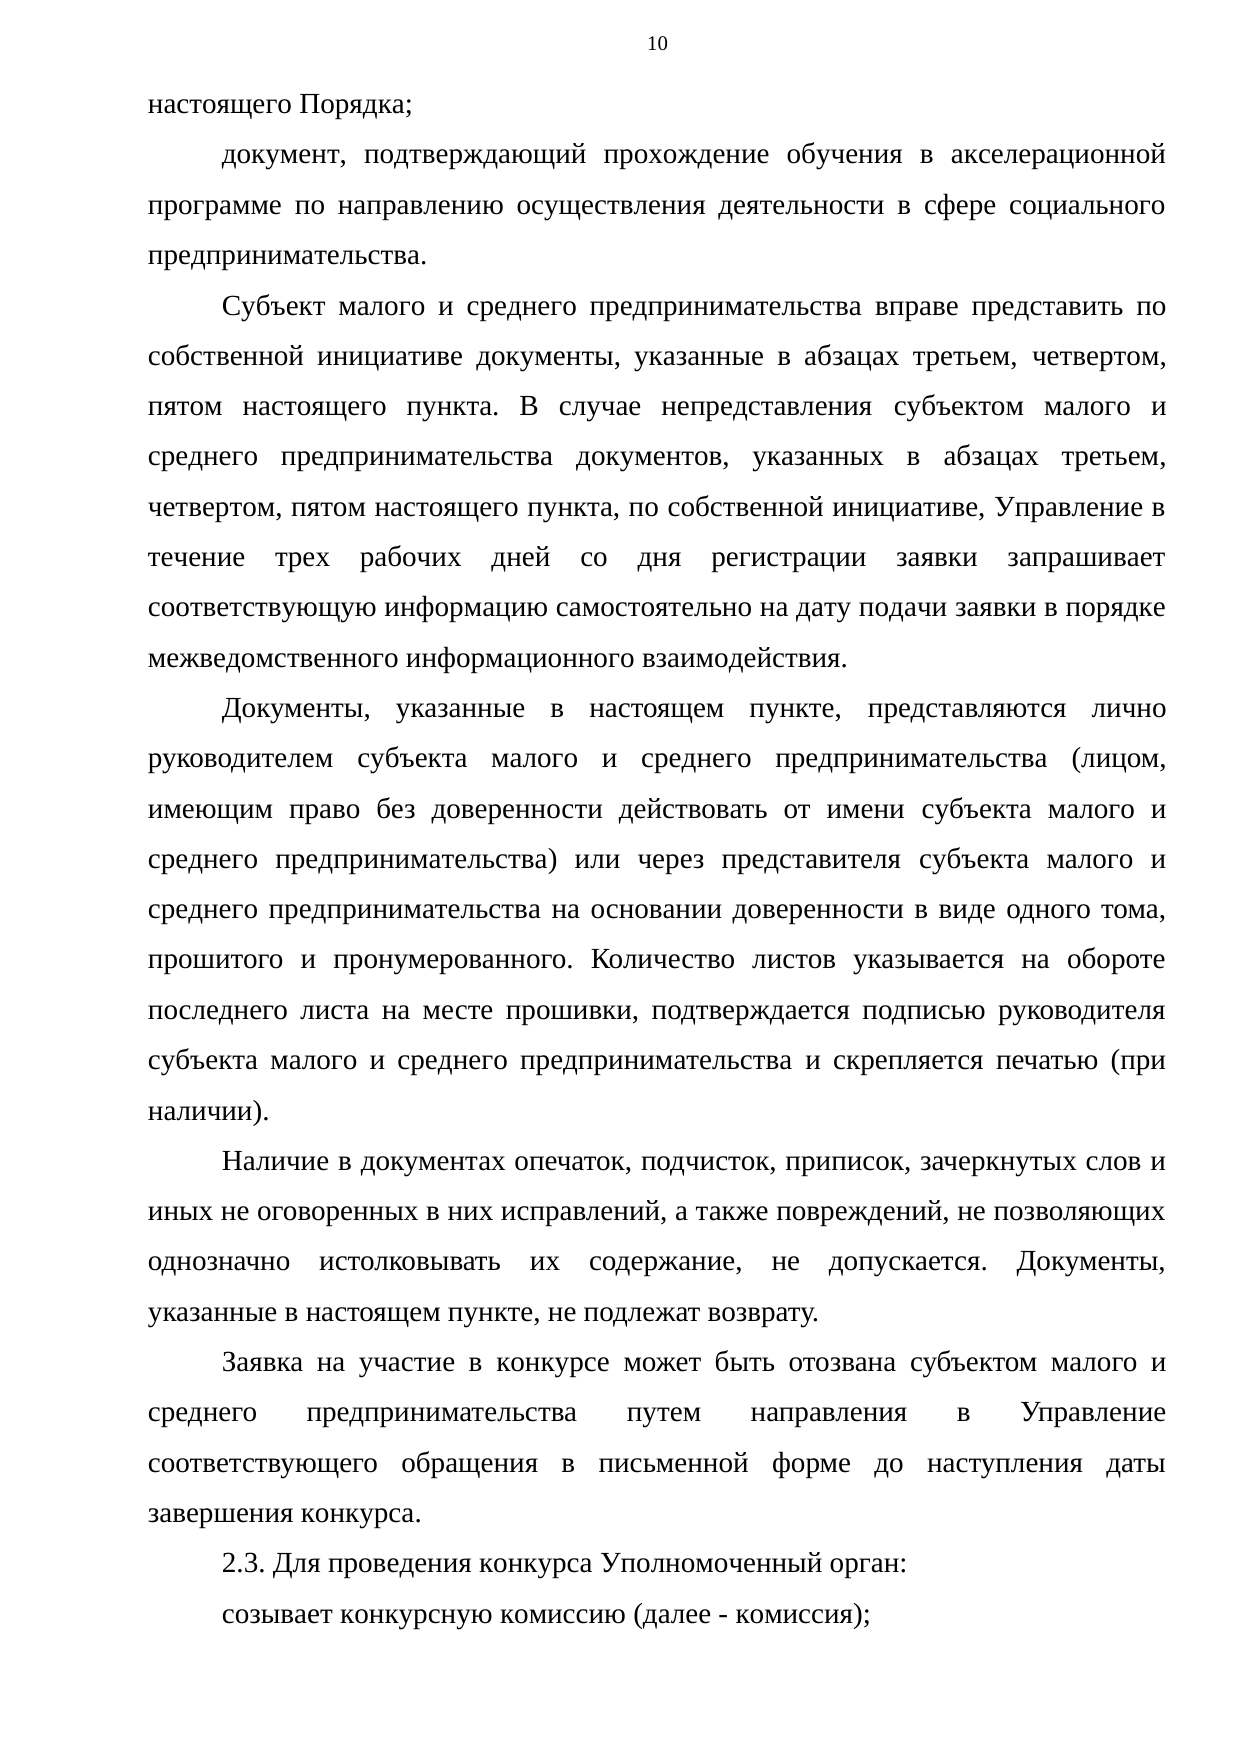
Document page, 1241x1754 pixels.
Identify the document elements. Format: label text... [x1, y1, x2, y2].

text Документы, указанные в настоящем пункте, представляются лично руководителем субъекта малого и среднего предпринимательства (лицом, имеющим право без доверенности действовать от имени субъекта малого и среднего предпринимательства) или через представителя субъекта малого и среднего предпринимательства на основании доверенности в виде одного тома, прошитого и пронумерованного. Количество листов указывается на обороте последнего листа на месте прошивки, подтверждается подписью руководителя субъекта малого и среднего предпринимательства и скрепляется печатью (при наличии). [148, 690, 1167, 1126]
text созывает конкурсную комиссию (далее - комиссия); [148, 1596, 1167, 1629]
text 2.3. Для проведения конкурса Уполномоченный орган: [148, 1545, 1167, 1579]
text документ, подтверждающий прохождение обучения в акселерационной программе по направлению осуществления деятельности в сфере социального предпринимательства. [148, 137, 1167, 271]
text Заявка на участие в конкурсе может быть отозвана субъектом малого и среднего предпринимательства путем направления в Управление соответствующего обращения в письменной форме до наступления даты завершения конкурса. [148, 1344, 1167, 1529]
text Наличие в документах опечаток, подчисток, приписок, зачеркнутых слов и иных не оговоренных в них исправлений, а также повреждений, не позволяющих однозначно истолковывать их содержание, не допускается. Документы, указанные в настоящем пункте, не подлежат возврату. [148, 1143, 1167, 1327]
text Субъект малого и среднего предпринимательства вправе представить по собственной инициативе документы, указанные в абзацах третьем, четвертом, пятом настоящего пункта. В случае непредставления субъектом малого и среднего предпринимательства документов, указанных в абзацах третьем, четвертом, пятом настоящего пункта, по собственной инициативе, Управление в течение трех рабочих дней со дня регистрации заявки запрашивает соответствующую информацию самостоятельно на дату подачи заявки в порядке межведомственного информационного взаимодействия. [148, 288, 1167, 673]
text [148, 86, 1167, 120]
